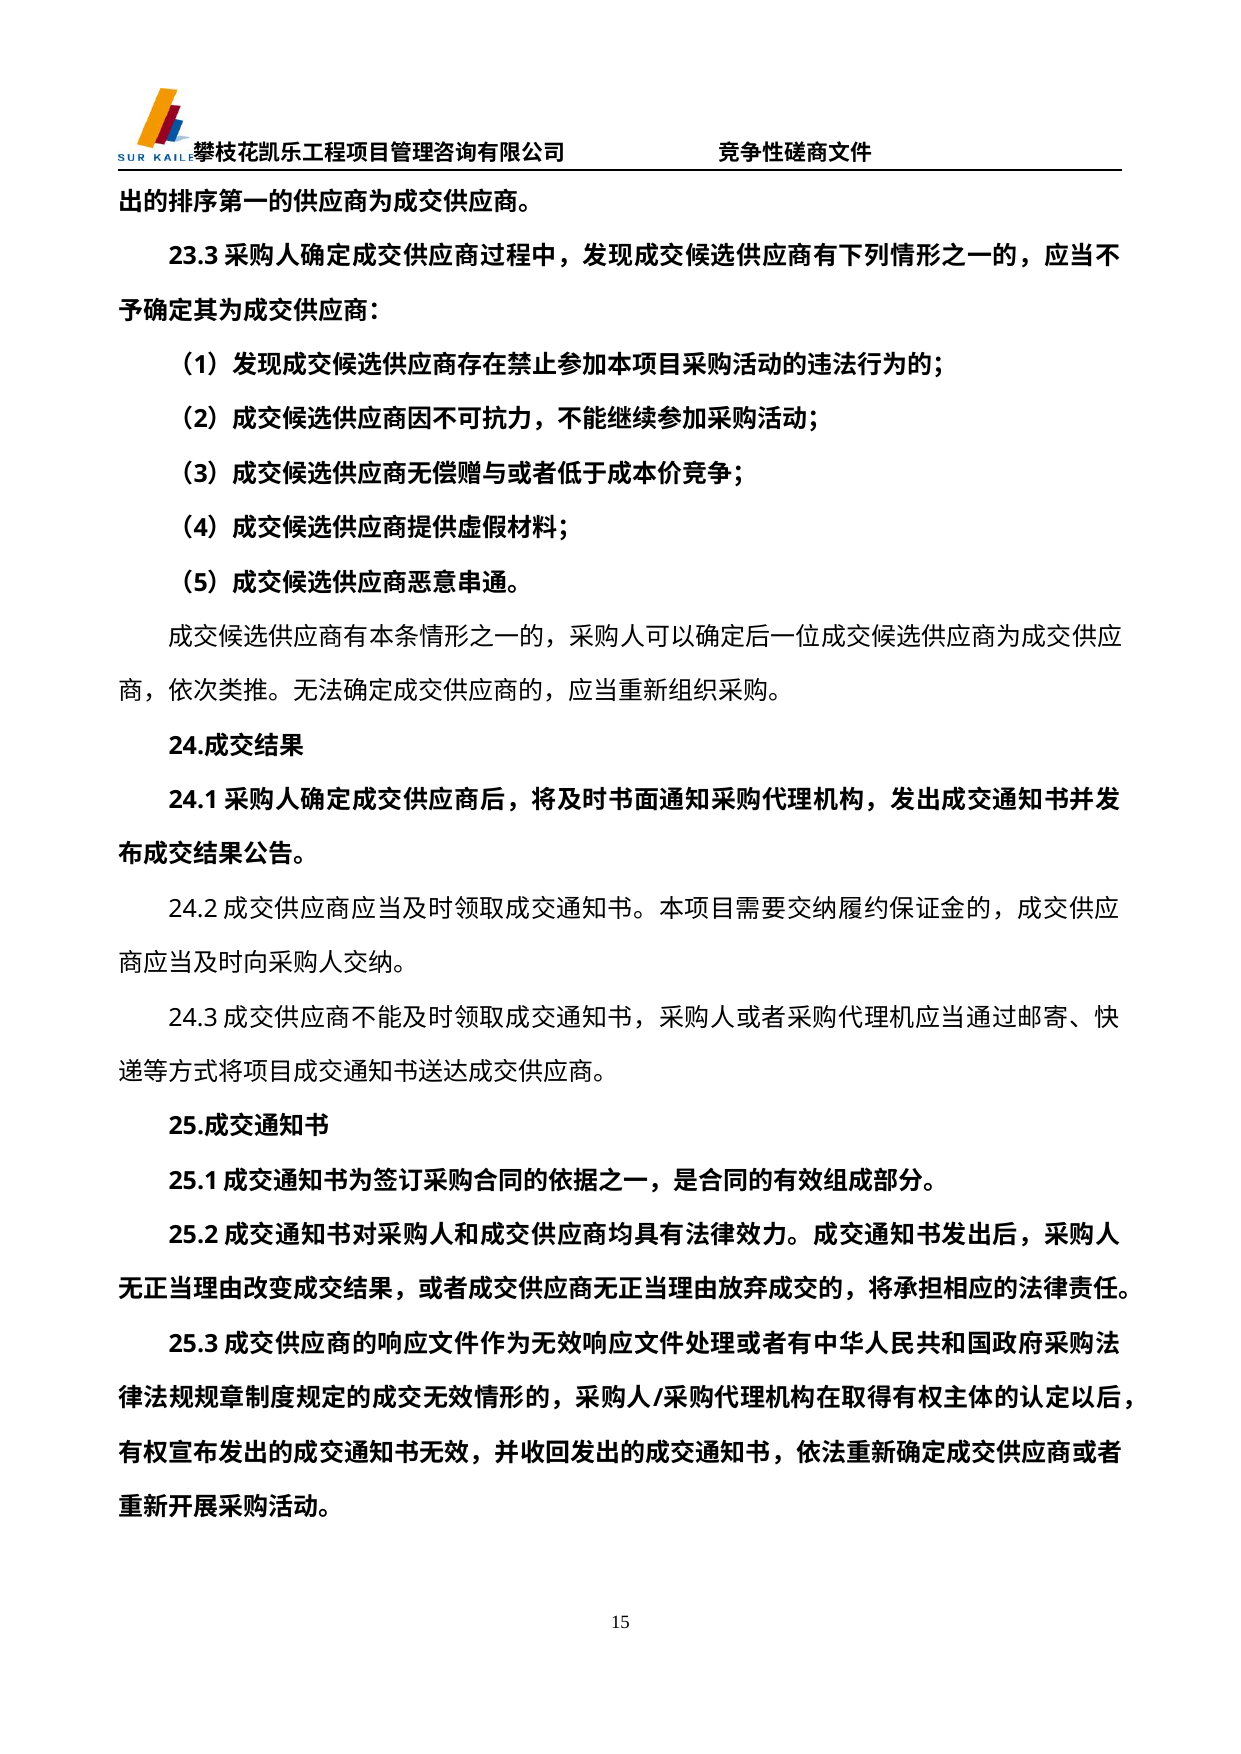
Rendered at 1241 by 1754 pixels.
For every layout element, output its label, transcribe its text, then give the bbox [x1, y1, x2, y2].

subtitle 24.成交结果 [118, 725, 1122, 761]
subtitle 23.3采购人确定成交供应商过程中，发现成交候选供应商有下列情形之一的，应当不予确定其为成交供应商： [118, 236, 1122, 326]
subtitle 25.成交通知书 [118, 1106, 1122, 1142]
subtitle （1）发现成交候选供应商存在禁止参加本项目采购活动的违法行为的； [118, 344, 1122, 381]
subtitle （5）成交候选供应商恶意串通。 [118, 562, 1122, 598]
subtitle （3）成交候选供应商无偿赠与或者低于成本价竞争； [118, 453, 1122, 489]
subtitle 24.1采购人确定成交供应商后，将及时书面通知采购代理机构，发出成交通知书并发布成交结果公告。 [118, 779, 1122, 870]
text 成交候选供应商有本条情形之一的，采购人可以确定后一位成交候选供应商为成交供应商，依次类推。无法确定成交供应商的，应当重新组织采购。 [118, 616, 1122, 707]
subtitle 25.3成交供应商的响应文件作为无效响应文件处理或者有中华人民共和国政府采购法律法规规章制度规定的成交无效情形的，采购人/采购代理机构在取得有权主体的认定以后，有权宣布发出的成交通知书无效，并收回发出的成交通知书，依法重新确定成交供应商或者重新开展采购活动。 [118, 1323, 1122, 1523]
subtitle （2）成交候选供应商因不可抗力，不能继续参加采购活动； [118, 399, 1122, 435]
text 24.3成交供应商不能及时领取成交通知书，采购人或者采购代理机应当通过邮寄、快递等方式将项目成交通知书送达成交供应商。 [118, 997, 1122, 1088]
subtitle （4）成交候选供应商提供虚假材料； [118, 508, 1122, 544]
picture [118, 88, 194, 161]
subtitle 23.2采购人收到磋商报告及有关资料后，将在5个工作日内按照磋商报告中推荐的成交候选供应商顺序确定成交供应商。成交候选供应商并列的，采购人自主采取公平、择优的方式选择成交供应商。采购人逾期未确定成交供应商且不提出异议的，视为确定磋商报告提出的排序第一的供应商为成交供应商。 [118, 181, 1122, 218]
subtitle 25.2成交通知书对采购人和成交供应商均具有法律效力。成交通知书发出后，采购人无正当理由改变成交结果，或者成交供应商无正当理由放弃成交的，将承担相应的法律责任。 [118, 1214, 1122, 1305]
subtitle 25.1成交通知书为签订采购合同的依据之一，是合同的有效组成部分。 [118, 1160, 1122, 1196]
text 24.2成交供应商应当及时领取成交通知书。本项目需要交纳履约保证金的，成交供应商应当及时向采购人交纳。 [118, 888, 1122, 979]
